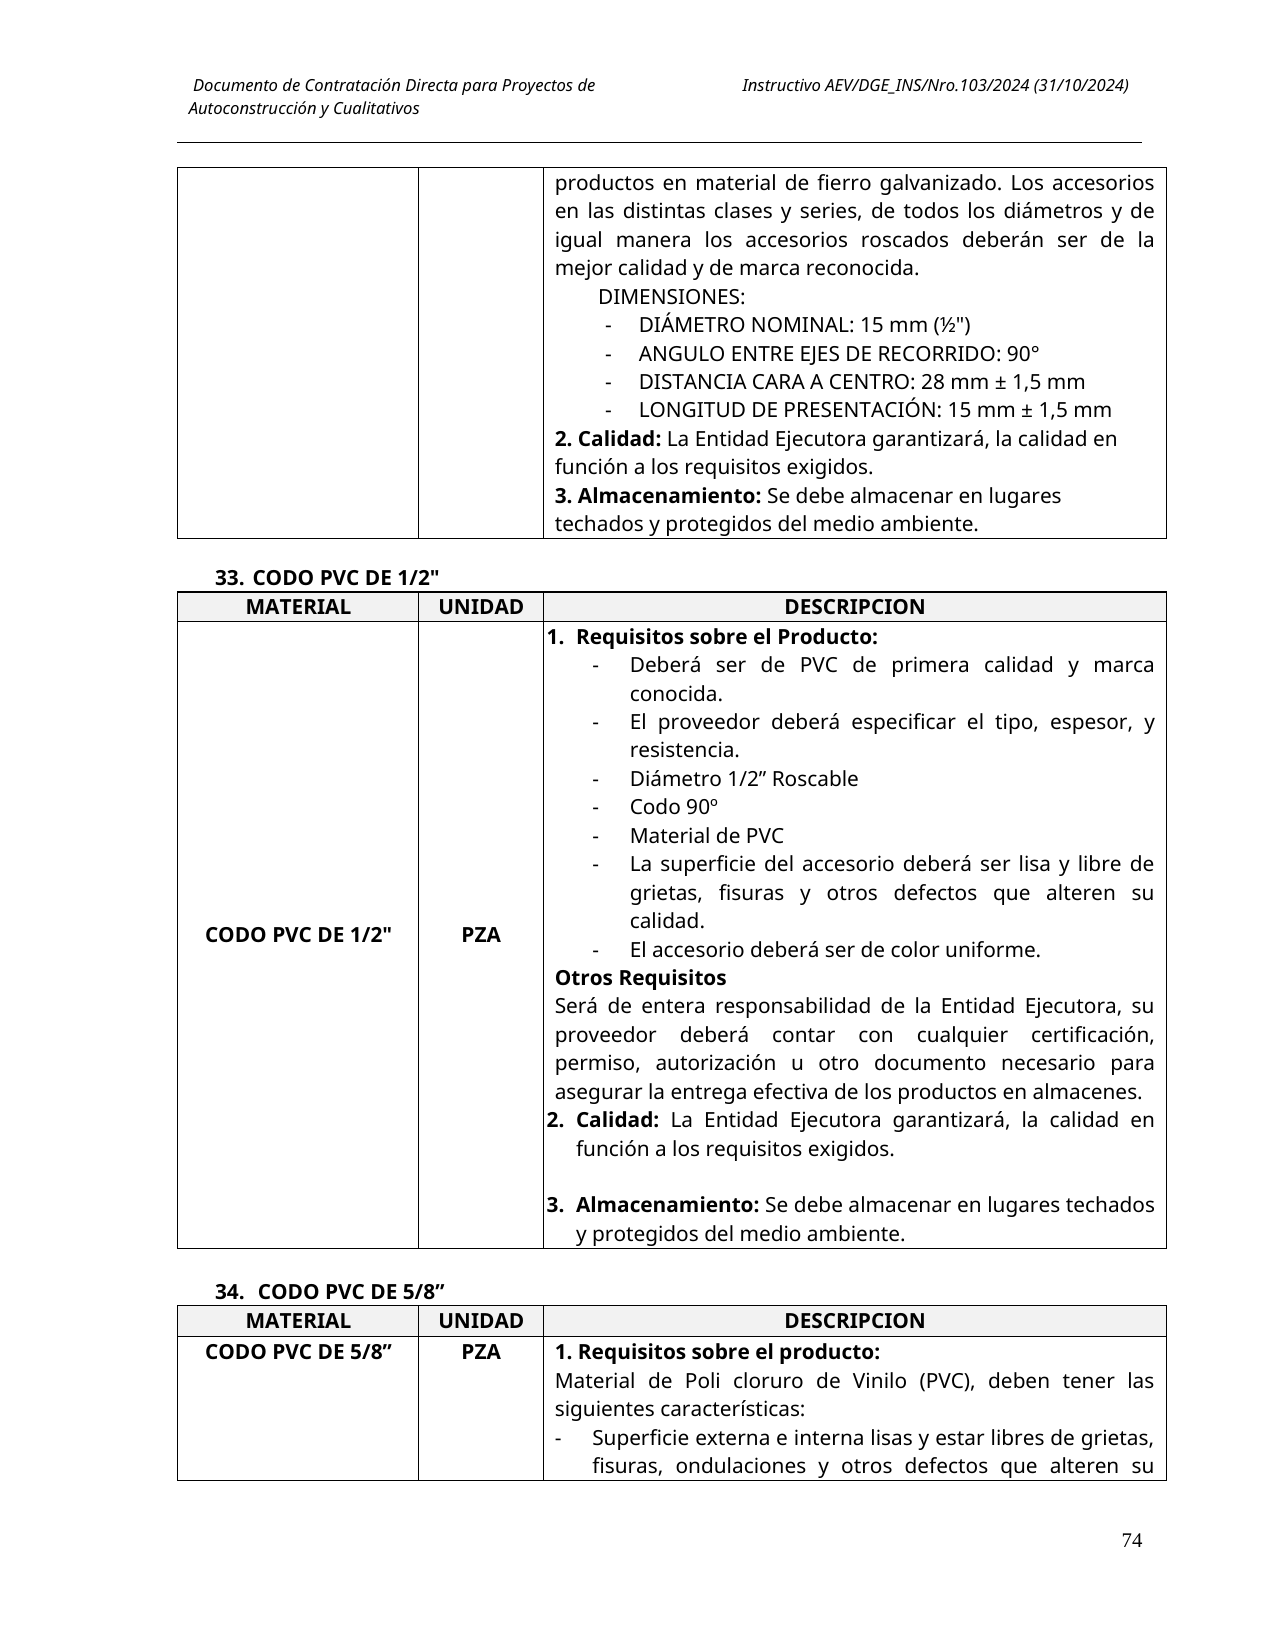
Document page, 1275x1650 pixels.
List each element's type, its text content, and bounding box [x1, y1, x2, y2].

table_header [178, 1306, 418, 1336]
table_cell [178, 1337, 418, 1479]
list CODO PVC DE 1/2" [215, 563, 1142, 591]
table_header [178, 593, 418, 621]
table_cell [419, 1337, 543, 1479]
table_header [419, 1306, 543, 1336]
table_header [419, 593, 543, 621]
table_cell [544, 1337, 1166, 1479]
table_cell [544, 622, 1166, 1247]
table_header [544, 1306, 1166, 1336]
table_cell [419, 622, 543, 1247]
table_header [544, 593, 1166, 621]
list CODO PVC DE 5/8” [215, 1277, 1142, 1305]
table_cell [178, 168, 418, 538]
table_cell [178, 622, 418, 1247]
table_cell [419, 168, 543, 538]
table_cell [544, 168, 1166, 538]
